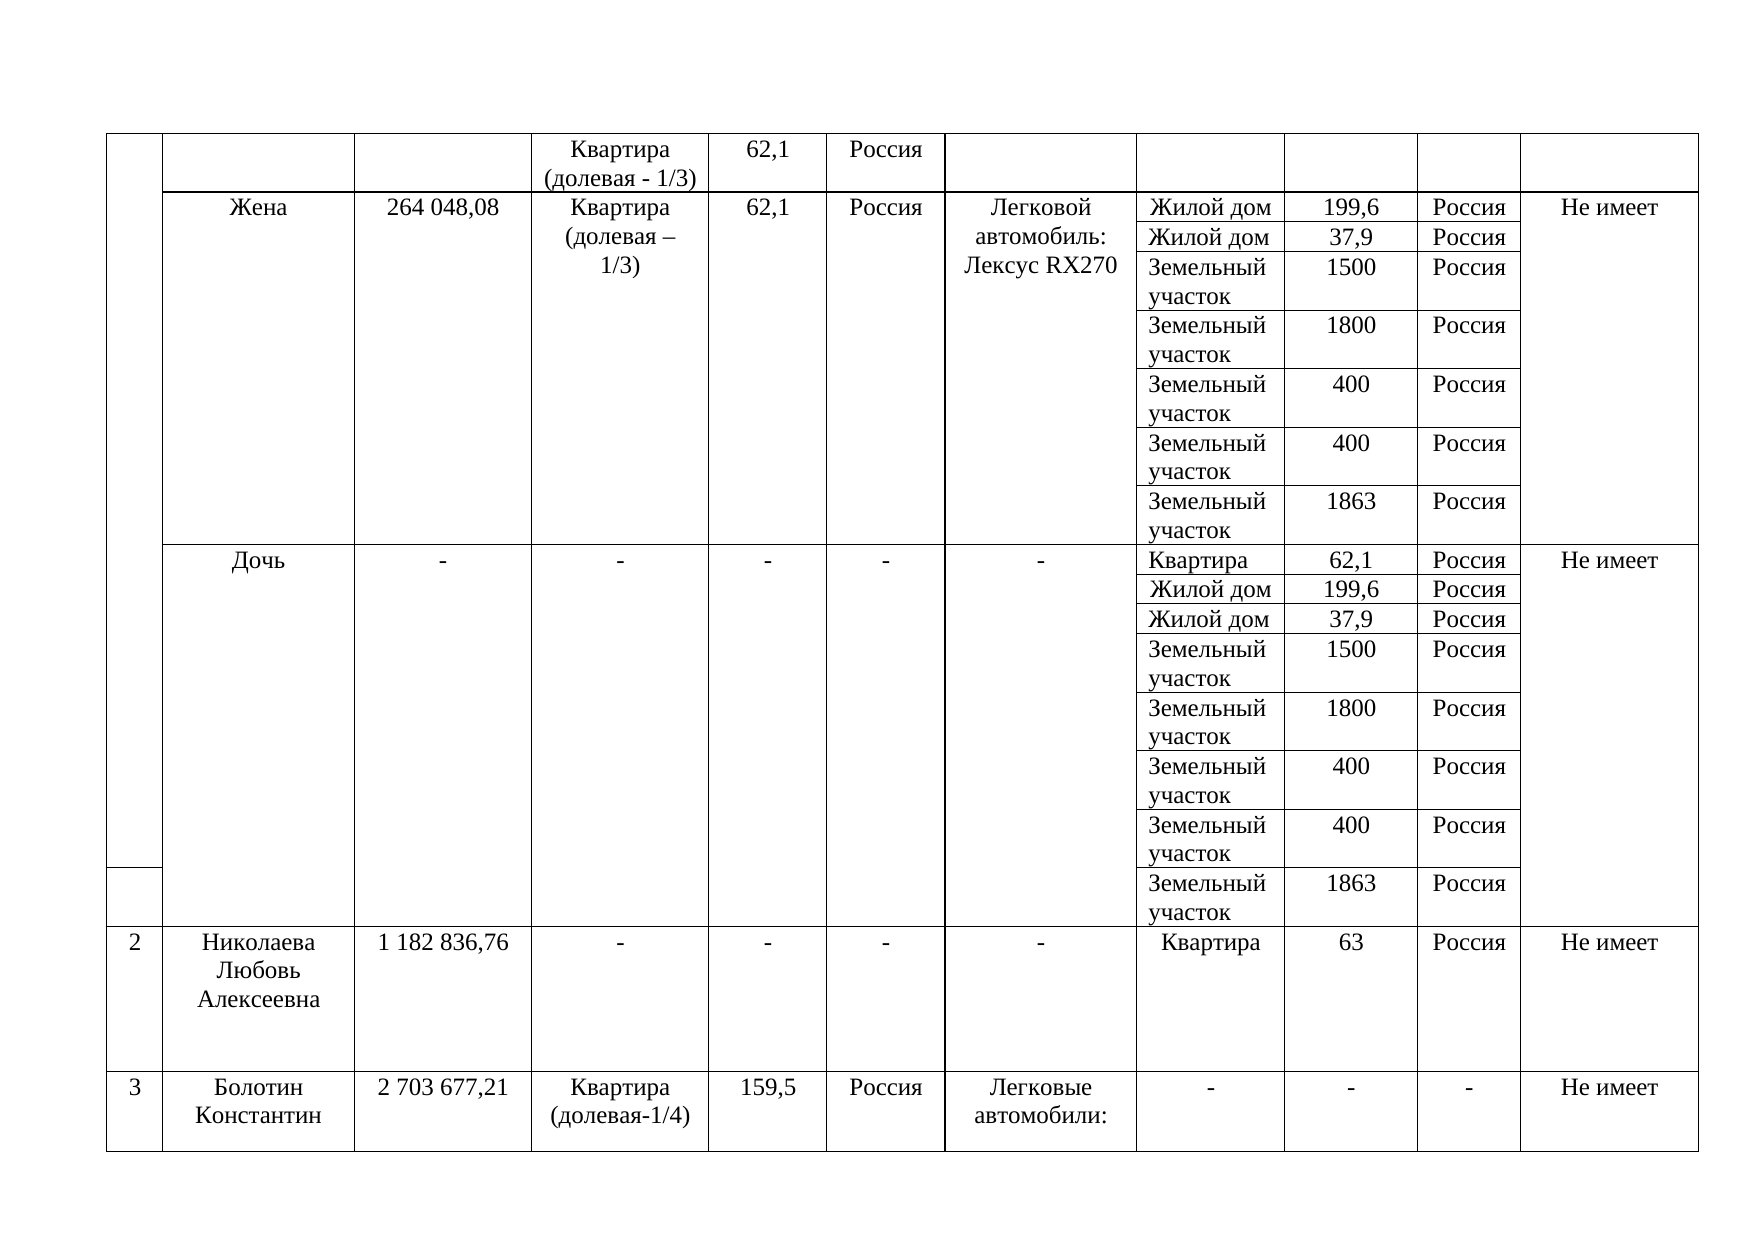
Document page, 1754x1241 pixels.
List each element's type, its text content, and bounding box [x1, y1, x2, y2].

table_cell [163, 1072, 354, 1151]
table_cell 37,9 [1285, 222, 1417, 251]
table_cell Жилой дом [1137, 222, 1284, 251]
table_cell 1863 [1285, 868, 1417, 926]
table_cell - [709, 927, 826, 1071]
table_cell [107, 868, 162, 926]
table_cell 62,1 [1285, 545, 1417, 573]
table_cell 1800 [1285, 311, 1417, 368]
table_cell Земельный участок [1137, 810, 1284, 867]
table_cell Россия [1418, 486, 1520, 544]
table_cell - [709, 545, 826, 926]
table_cell - [532, 927, 708, 1071]
table_cell Россия [827, 134, 944, 191]
table_cell Земельный участок [1137, 634, 1284, 692]
table_cell Земельный участок [1137, 428, 1284, 485]
table_cell 199,6 [1285, 193, 1417, 221]
table_cell Квартира [1137, 927, 1284, 1071]
table_cell 400 [1285, 428, 1417, 485]
table_cell - [946, 545, 1136, 926]
table_cell 3 [107, 1072, 162, 1151]
table_cell Квартира (долевая – 1/3) [532, 193, 708, 544]
table_cell Россия [1418, 634, 1520, 692]
table_cell Земельный участок [1137, 252, 1284, 309]
table_cell - [355, 545, 531, 926]
table_cell 400 [1285, 369, 1417, 427]
table_cell - [827, 545, 944, 926]
table_cell Не имеет [1521, 193, 1698, 544]
table_cell Россия [1418, 575, 1520, 603]
table_cell 400 [1285, 751, 1417, 809]
table_cell - [1285, 1072, 1417, 1151]
table_cell Жилой дом [1137, 604, 1284, 633]
table_cell Россия [1418, 311, 1520, 368]
table_cell 1500 [1285, 634, 1417, 692]
table_cell 62,1 [709, 134, 826, 191]
table_cell Дочь [163, 545, 354, 926]
table_cell - [946, 927, 1136, 1071]
table_cell 199,6 [1285, 575, 1417, 603]
table_cell - [827, 927, 944, 1071]
table_cell Россия [1418, 810, 1520, 867]
table_cell 1800 [1285, 693, 1417, 750]
table_cell 62,1 [709, 193, 826, 544]
table_cell - [1418, 1072, 1520, 1151]
table_cell 2 [107, 927, 162, 1071]
table_cell - [532, 545, 708, 926]
table_cell Россия [1418, 868, 1520, 926]
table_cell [532, 1072, 708, 1151]
table_cell - [1137, 1072, 1284, 1151]
table_cell Не имеет [1521, 1072, 1698, 1151]
table_cell Жилой дом [1137, 575, 1284, 603]
table_cell Россия [1418, 545, 1520, 573]
table_cell 1863 [1285, 486, 1417, 544]
table_cell 63 [1285, 927, 1417, 1071]
table_cell Россия [1418, 369, 1520, 427]
table_cell 264 048,08 [355, 193, 531, 544]
table_cell Квартира [1137, 545, 1284, 573]
table_cell Легковой автомобиль: Лексус RX270 [946, 193, 1136, 544]
table_cell 159,5 [709, 1072, 826, 1151]
table_cell Земельный участок [1137, 693, 1284, 750]
table_cell Россия [1418, 252, 1520, 309]
table_cell Россия [1418, 927, 1520, 1071]
table_cell Земельный участок [1137, 311, 1284, 368]
table_cell 1500 [1285, 252, 1417, 309]
table_cell Земельный участок [1137, 751, 1284, 809]
table_cell Николаева Любовь Алексеевна [163, 927, 354, 1071]
table_cell 1 182 836,76 [355, 927, 531, 1071]
table_cell 2 703 677,21 [355, 1072, 531, 1151]
table_cell Россия [1418, 751, 1520, 809]
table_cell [946, 1072, 1136, 1151]
table_cell Россия [1418, 604, 1520, 633]
table_cell Жена [163, 193, 354, 544]
table_cell Россия [827, 1072, 944, 1151]
table_cell Земельный участок [1137, 486, 1284, 544]
table_cell 400 [1285, 810, 1417, 867]
table_cell Земельный участок [1137, 868, 1284, 926]
table_cell Не имеет [1521, 927, 1698, 1071]
table_cell 37,9 [1285, 604, 1417, 633]
table_cell Не имеет [1521, 545, 1698, 926]
table_cell Россия [1418, 693, 1520, 750]
table_cell Жилой дом [1137, 193, 1284, 221]
table_cell Квартира (долевая - 1/3) [532, 134, 708, 191]
table_cell Россия [1418, 193, 1520, 221]
table_cell Россия [1418, 222, 1520, 251]
table_cell Россия [1418, 428, 1520, 485]
table_cell Земельный участок [1137, 369, 1284, 427]
table_cell Россия [827, 193, 944, 544]
